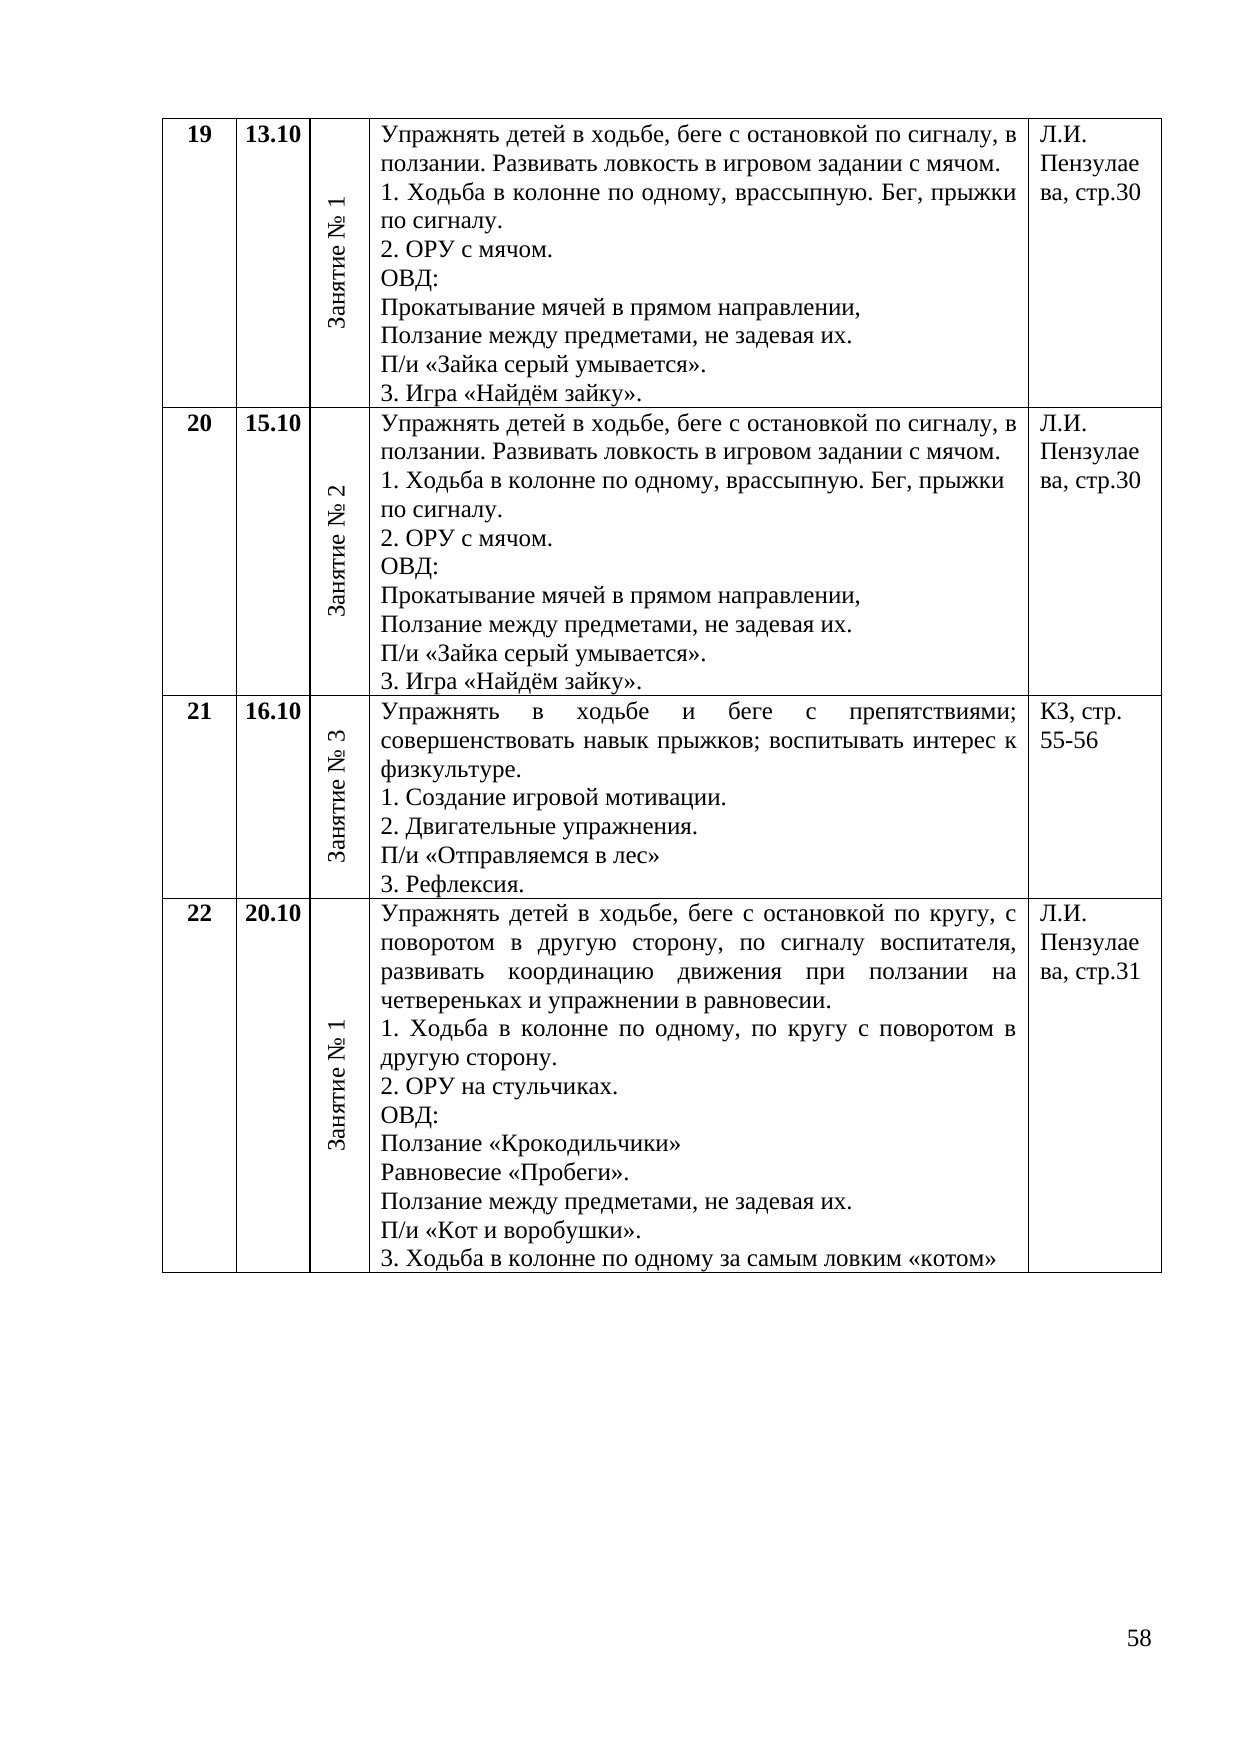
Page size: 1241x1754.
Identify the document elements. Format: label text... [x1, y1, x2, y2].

table_cell 15.10 [237, 408, 309, 695]
table_cell 13.10 [237, 119, 309, 407]
table_cell 22 [163, 899, 236, 1272]
table_cell Занятие № 1 [311, 899, 369, 1272]
table_cell 16.10 [237, 696, 309, 897]
table_cell 20 [163, 408, 236, 695]
table_cell Л.И. Пензулаева, стр.30 [1029, 408, 1161, 695]
table_cell Занятие № 3 [311, 696, 369, 897]
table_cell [370, 899, 1028, 1272]
table_cell Упражнять в ходьбе и беге с препятствиями; совершенствовать навык прыжков; воспитывать интерес к физкультуре. 1. Создание игровой мотивации. 2. Двигательные упражнения. П/и «Отправляемся в лес» 3. Рефлексия. [370, 696, 1028, 897]
table_cell КЗ, стр. 55-56 [1029, 696, 1161, 897]
table_cell 19 [163, 119, 236, 407]
table_cell Занятие № 1 [311, 119, 369, 407]
table_cell Занятие № 2 [311, 408, 369, 695]
table_cell Упражнять детей в ходьбе, беге с остановкой по сигналу, в ползании. Развивать ловкость в игровом задании с мячом. 1. Ходьба в колонне по одному, врассыпную. Бег, прыжки по сигналу. 2. ОРУ с мячом. ОВД: Прокатывание мячей в прямом направлении, Ползание между предметами, не задевая их. П/и «Зайка серый умывается». 3. Игра «Найдём зайку». [370, 119, 1028, 407]
table_cell 20.10 [237, 899, 309, 1272]
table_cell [1029, 899, 1161, 1272]
table_cell Л.И. Пензулаева, стр.30 [1029, 119, 1161, 407]
table_cell 21 [163, 696, 236, 897]
table_cell Упражнять детей в ходьбе, беге с остановкой по сигналу, в ползании. Развивать ловкость в игровом задании с мячом. 1. Ходьба в колонне по одному, врассыпную. Бег, прыжки по сигналу. 2. ОРУ с мячом. ОВД: Прокатывание мячей в прямом направлении, Ползание между предметами, не задевая их. П/и «Зайка серый умывается». 3. Игра «Найдём зайку». [370, 408, 1028, 695]
